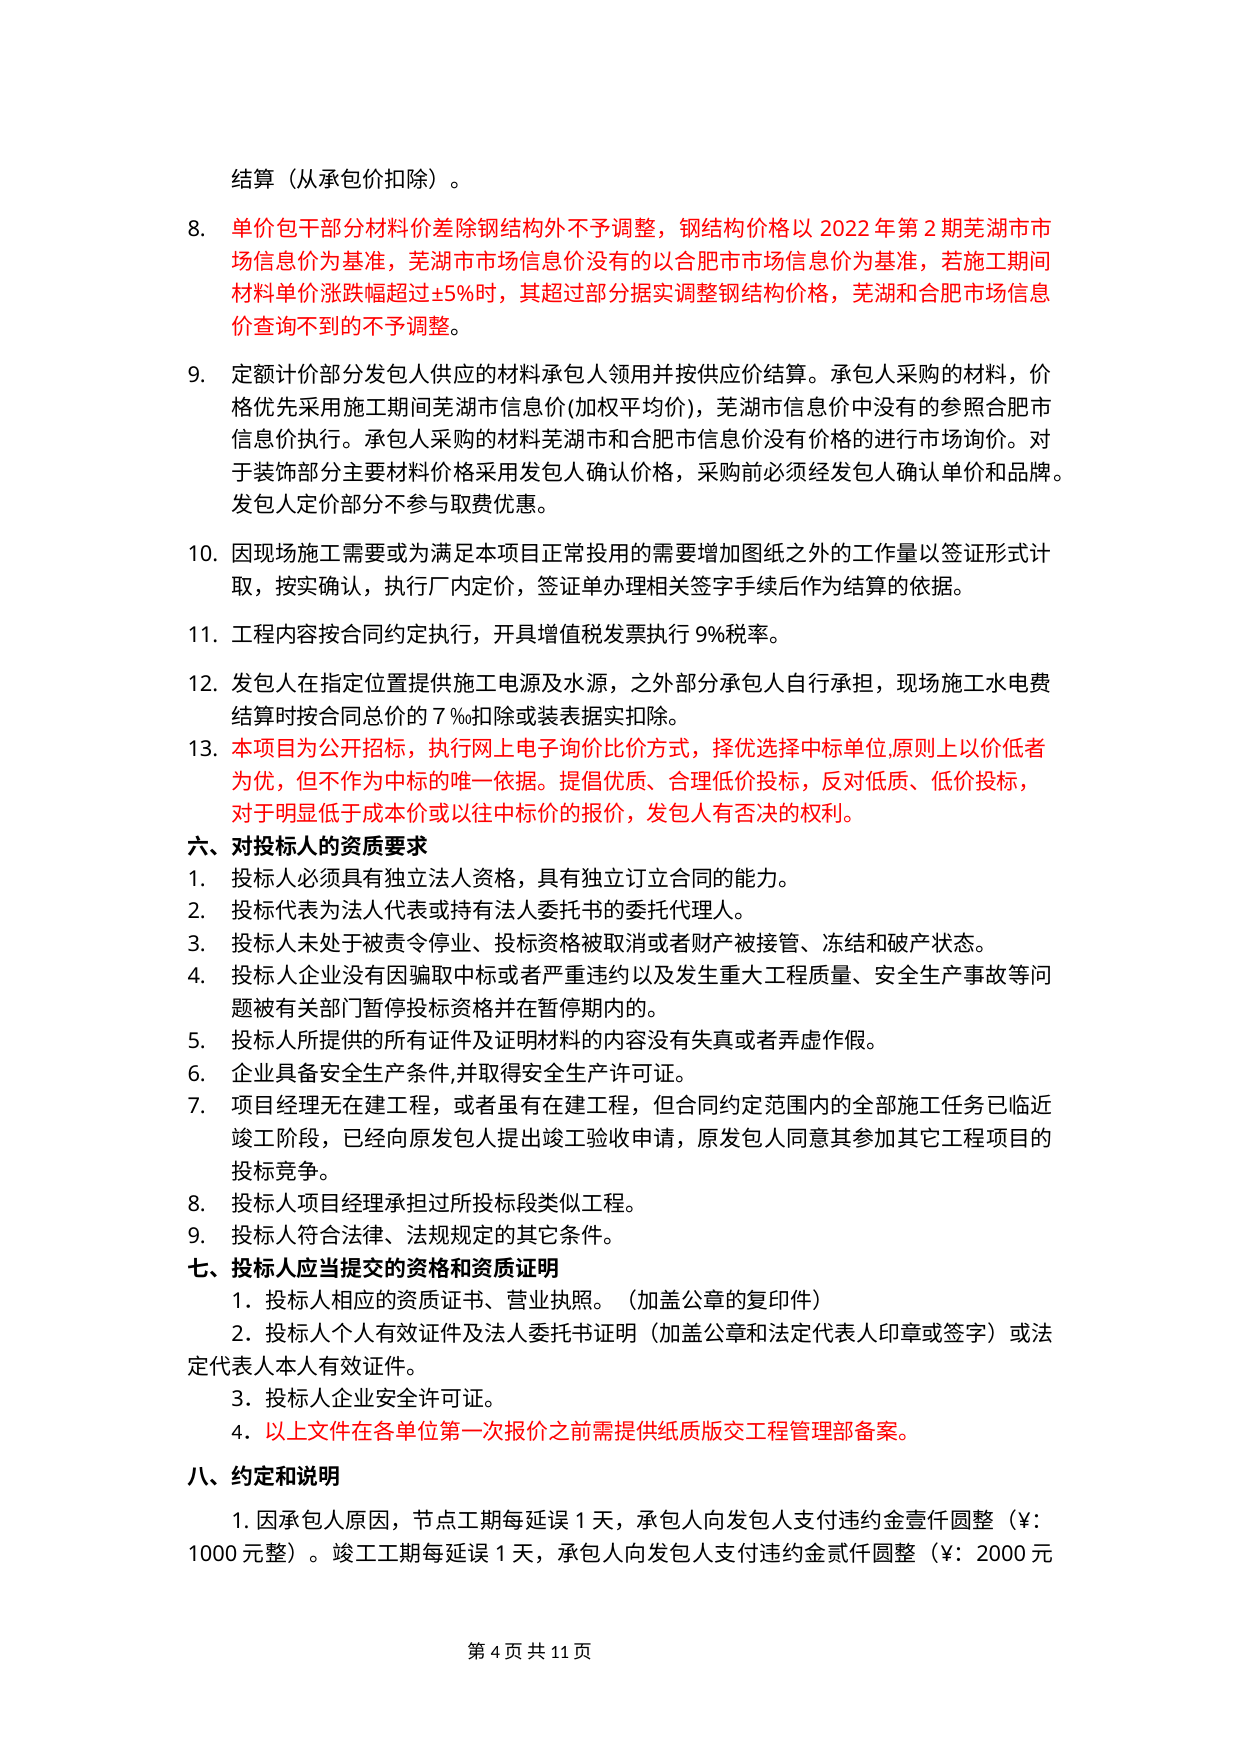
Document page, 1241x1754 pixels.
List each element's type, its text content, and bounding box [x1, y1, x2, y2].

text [187, 1503, 1053, 1568]
text 七、投标人应当提交的资格和资质证明 [187, 1251, 1053, 1283]
list 投标人所提供的所有证件及证明材料的内容没有失真或者弄虚作假。 [187, 1023, 1053, 1056]
list 投标人项目经理承担过所投标段类似工程。 [187, 1186, 1053, 1218]
text 六、对投标人的资质要求 [187, 828, 1053, 861]
list 定额计价部分发包人供应的材料承包人领用并按供应价结算。承包人采购的材料，价格优先采用施工期间芜湖市信息价(加权平均价)，芜湖市信息价中没有的参照合肥市信息价执行。承包人采购的材料芜湖市和合肥市信息价没有价格的进行市场询价。对于装饰部分主要材料价格采用发包人确认价格，采购前必须经发包人确认单价和品牌。发包人定价部分不参与取费优惠。 [187, 357, 1053, 519]
list 发包人在指定位置提供施工电源及水源，之外部分承包人自行承担，现场施工水电费结算时按合同总价的７‰扣除或装表据实扣除。 [187, 666, 1053, 731]
list 本项目为公开招标，执行网上电子询价比价方式，择优选择中标单位,原则上以价低者为优，但不作为中标的唯一依据。提倡优质、合理低价投标，反对低质、低价投标，对于明显低于成本价或以往中标价的报价，发包人有否决的权利。 [187, 731, 1053, 828]
list 投标人个人有效证件及法人委托书证明（加盖公章和法定代表人印章或签字）或法定代表人本人有效证件。 [187, 1316, 1053, 1381]
list 单价包干部分材料价差除钢结构外不予调整，钢结构价格以2022年第2期芜湖市市场信息价为基准，芜湖市市场信息价没有的以合肥市市场信息价为基准，若施工期间材料单价涨跌幅超过±5%时，其超过部分据实调整钢结构价格，芜湖和合肥市场信息价查询不到的不予调整。 [187, 211, 1053, 341]
list 投标人企业没有因骗取中标或者严重违约以及发生重大工程质量、安全生产事故等问题被有关部门暂停投标资格并在暂停期内的。 [187, 958, 1053, 1023]
list 因现场施工需要或为满足本项目正常投用的需要增加图纸之外的工作量以签证形式计取，按实确认，执行厂内定价，签证单办理相关签字手续后作为结算的依据。 [187, 536, 1053, 601]
list 投标人必须具有独立法人资格，具有独立订立合同的能力。 [187, 861, 1053, 893]
text 八、约定和说明 [187, 1458, 1053, 1491]
list 投标人企业安全许可证。 [187, 1381, 1053, 1413]
list 投标人符合法律、法规规定的其它条件。 [187, 1218, 1053, 1251]
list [187, 162, 1053, 194]
list 投标人相应的资质证书、营业执照。（加盖公章的复印件） [187, 1283, 1053, 1316]
list 工程内容按合同约定执行，开具增值税发票执行9%税率。 [187, 617, 1053, 649]
list 以上文件在各单位第一次报价之前需提供纸质版交工程管理部备案。 [187, 1413, 1053, 1446]
list 投标人未处于被责令停业、投标资格被取消或者财产被接管、冻结和破产状态。 [187, 926, 1053, 958]
list 企业具备安全生产条件,并取得安全生产许可证。 [187, 1056, 1053, 1088]
list 投标代表为法人代表或持有法人委托书的委托代理人。 [187, 893, 1053, 926]
list 项目经理无在建工程，或者虽有在建工程，但合同约定范围内的全部施工任务已临近竣工阶段，已经向原发包人提出竣工验收申请，原发包人同意其参加其它工程项目的投标竞争。 [187, 1088, 1053, 1186]
